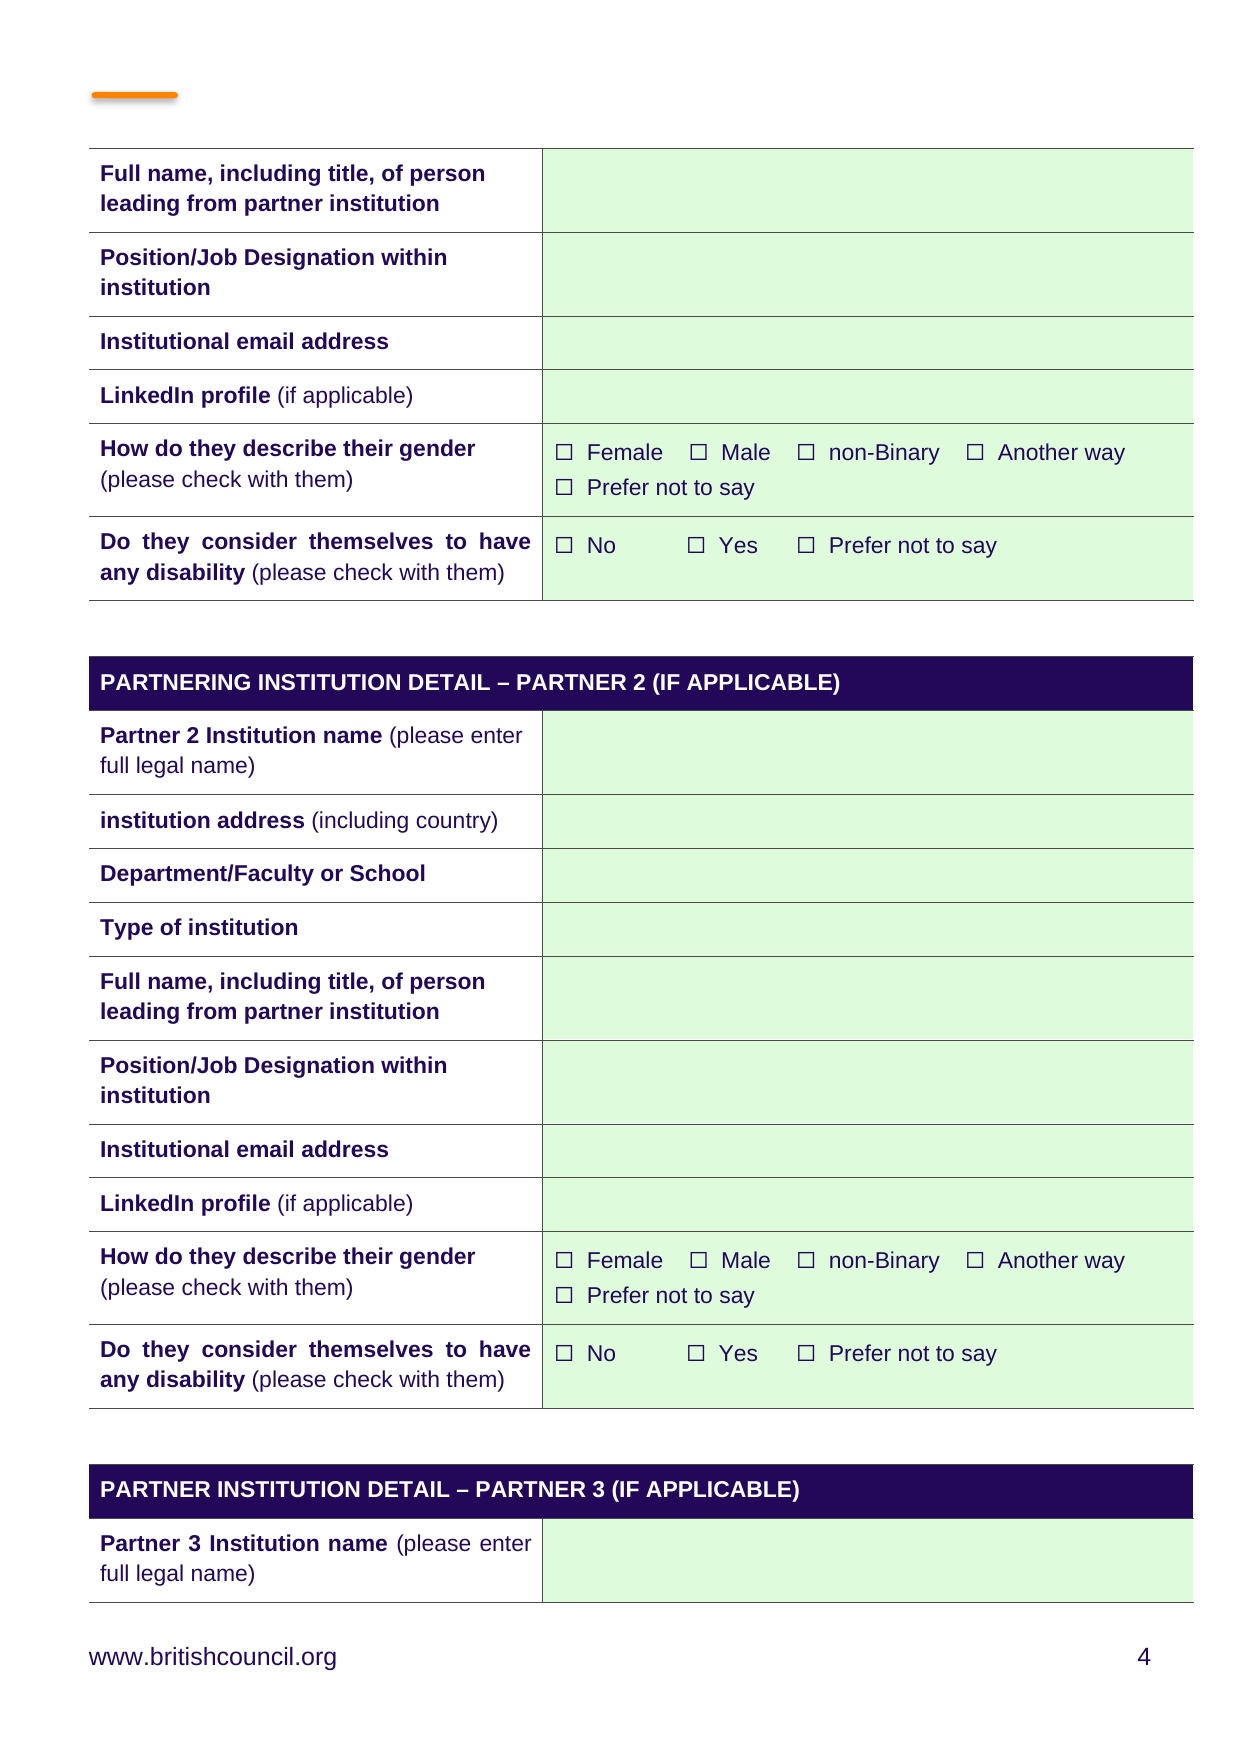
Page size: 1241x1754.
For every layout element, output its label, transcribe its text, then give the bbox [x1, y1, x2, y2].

table_cell [543, 795, 1193, 848]
table_cell [543, 1041, 1193, 1123]
table_cell How do they describe their gender (please check with them) [89, 424, 542, 516]
table_cell Full name, including title, of person leading from partner institution [89, 957, 542, 1039]
table_cell No Yes Prefer not to say [543, 517, 1193, 600]
table_cell [543, 1125, 1193, 1177]
table_cell [543, 233, 1193, 316]
table_cell Type of institution [89, 903, 542, 956]
table_cell No Yes Prefer not to say [543, 1325, 1193, 1408]
table_cell LinkedIn profile (if applicable) [89, 370, 542, 423]
table_cell Position/Job Designation within institution [89, 233, 542, 316]
table_cell [543, 317, 1193, 369]
table_cell institution address (including country) [89, 795, 542, 848]
table_cell [543, 711, 1193, 794]
table_cell [543, 370, 1193, 423]
table_cell Position/Job Designation within institution [89, 1041, 542, 1123]
table_cell [543, 903, 1193, 956]
table_cell Institutional email address [89, 317, 542, 369]
table_header PARTNERING INSTITUTION DETAIL – Partner 2 (if applicable) [89, 657, 1193, 710]
table_cell Partner 2 Institution name (please enter full legal name) [89, 711, 542, 794]
table_cell [543, 1178, 1193, 1231]
table_cell How do they describe their gender (please check with them) [89, 1232, 542, 1324]
table_cell Do they consider themselves to have any disability (please check with them) [89, 1325, 542, 1408]
table_cell [543, 1519, 1193, 1602]
table_cell Do they consider themselves to have any disability (please check with them) [89, 517, 542, 600]
table_cell Female Male non-Binary Another way Prefer not to say [543, 1232, 1193, 1324]
table_cell Department/Faculty or School [89, 849, 542, 902]
table_cell [543, 957, 1193, 1039]
table_cell Institutional email address [89, 1125, 542, 1177]
table_cell Partner 3 Institution name (please enter full legal name) [89, 1519, 542, 1602]
table_cell Female Male non-Binary Another way Prefer not to say [543, 424, 1193, 516]
table_cell [543, 149, 1193, 232]
table_cell LinkedIn profile (if applicable) [89, 1178, 542, 1231]
table_cell Full name, including title, of person leading from partner institution [89, 149, 542, 232]
table_header PARTNER INSTITUTION DETAIL – Partner 3 (if applicable) [89, 1465, 1193, 1518]
table_cell [543, 849, 1193, 902]
